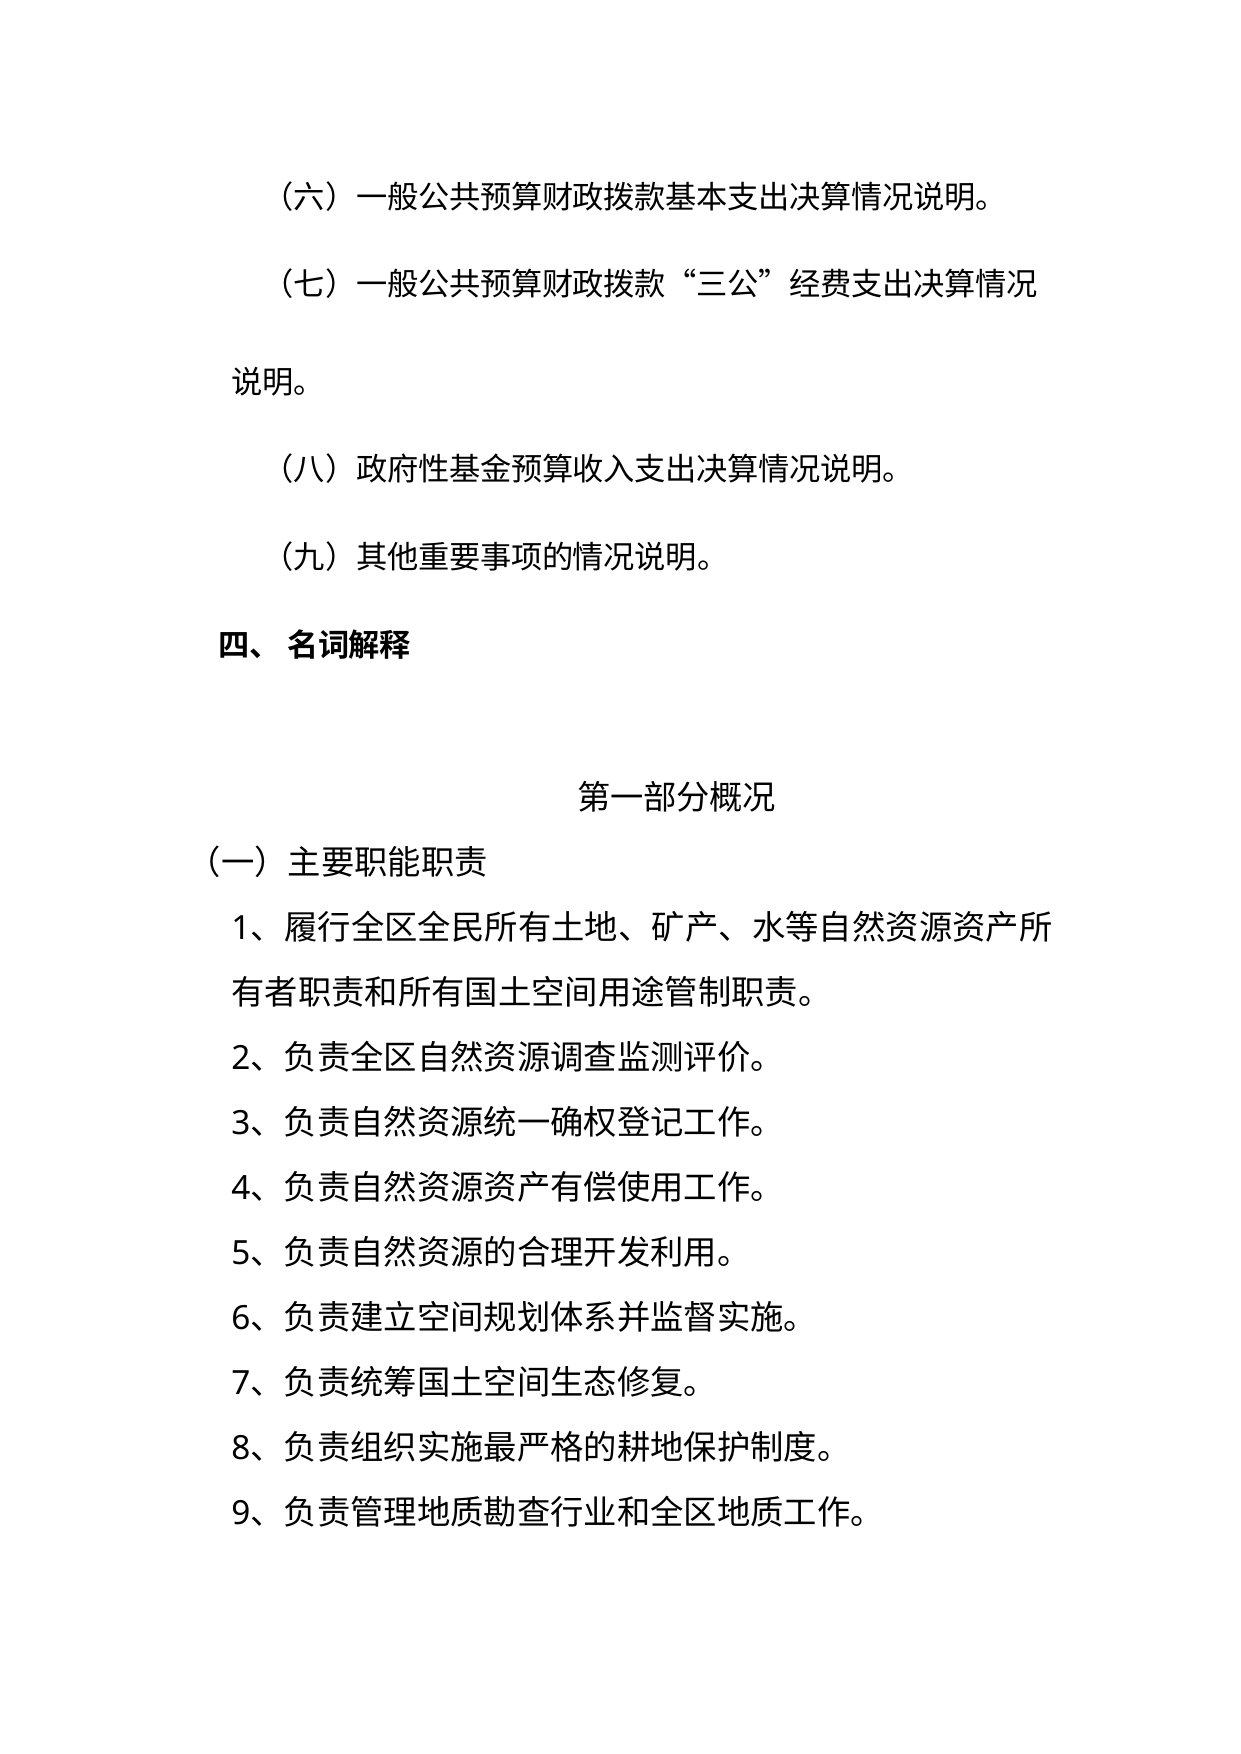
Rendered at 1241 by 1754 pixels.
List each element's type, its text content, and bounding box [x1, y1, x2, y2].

text （九）其他重要事项的情况说明。 [231, 522, 1053, 587]
list 8、负责组织实施最严格的耕地保护制度。 [231, 1412, 1053, 1477]
list 5、负责自然资源的合理开发利用。 [231, 1217, 1053, 1282]
text 第一部分概况 [187, 762, 1053, 827]
list 3、负责自然资源统一确权登记工作。 [231, 1087, 1053, 1152]
text （六）一般公共预算财政拨款基本支出决算情况说明。 [231, 162, 1053, 227]
text 四、 名词解释 [187, 610, 1053, 675]
list 1、履行全区全民所有土地、矿产、水等自然资源资产所有者职责和所有国土空间用途管制职责。 [231, 892, 1053, 1022]
list 4、负责自然资源资产有偿使用工作。 [231, 1152, 1053, 1217]
list 7、负责统筹国土空间生态修复。 [231, 1347, 1053, 1412]
list 6、负责建立空间规划体系并监督实施。 [231, 1282, 1053, 1347]
list 9、负责管理地质勘查行业和全区地质工作。 [231, 1477, 1053, 1542]
text （七）一般公共预算财政拨款“三公”经费支出决算情况说明。 [231, 249, 1053, 412]
text （八）政府性基金预算收入支出决算情况说明。 [231, 435, 1053, 500]
list 主要职能职责 [187, 827, 1053, 892]
list 2、负责全区自然资源调查监测评价。 [231, 1022, 1053, 1087]
